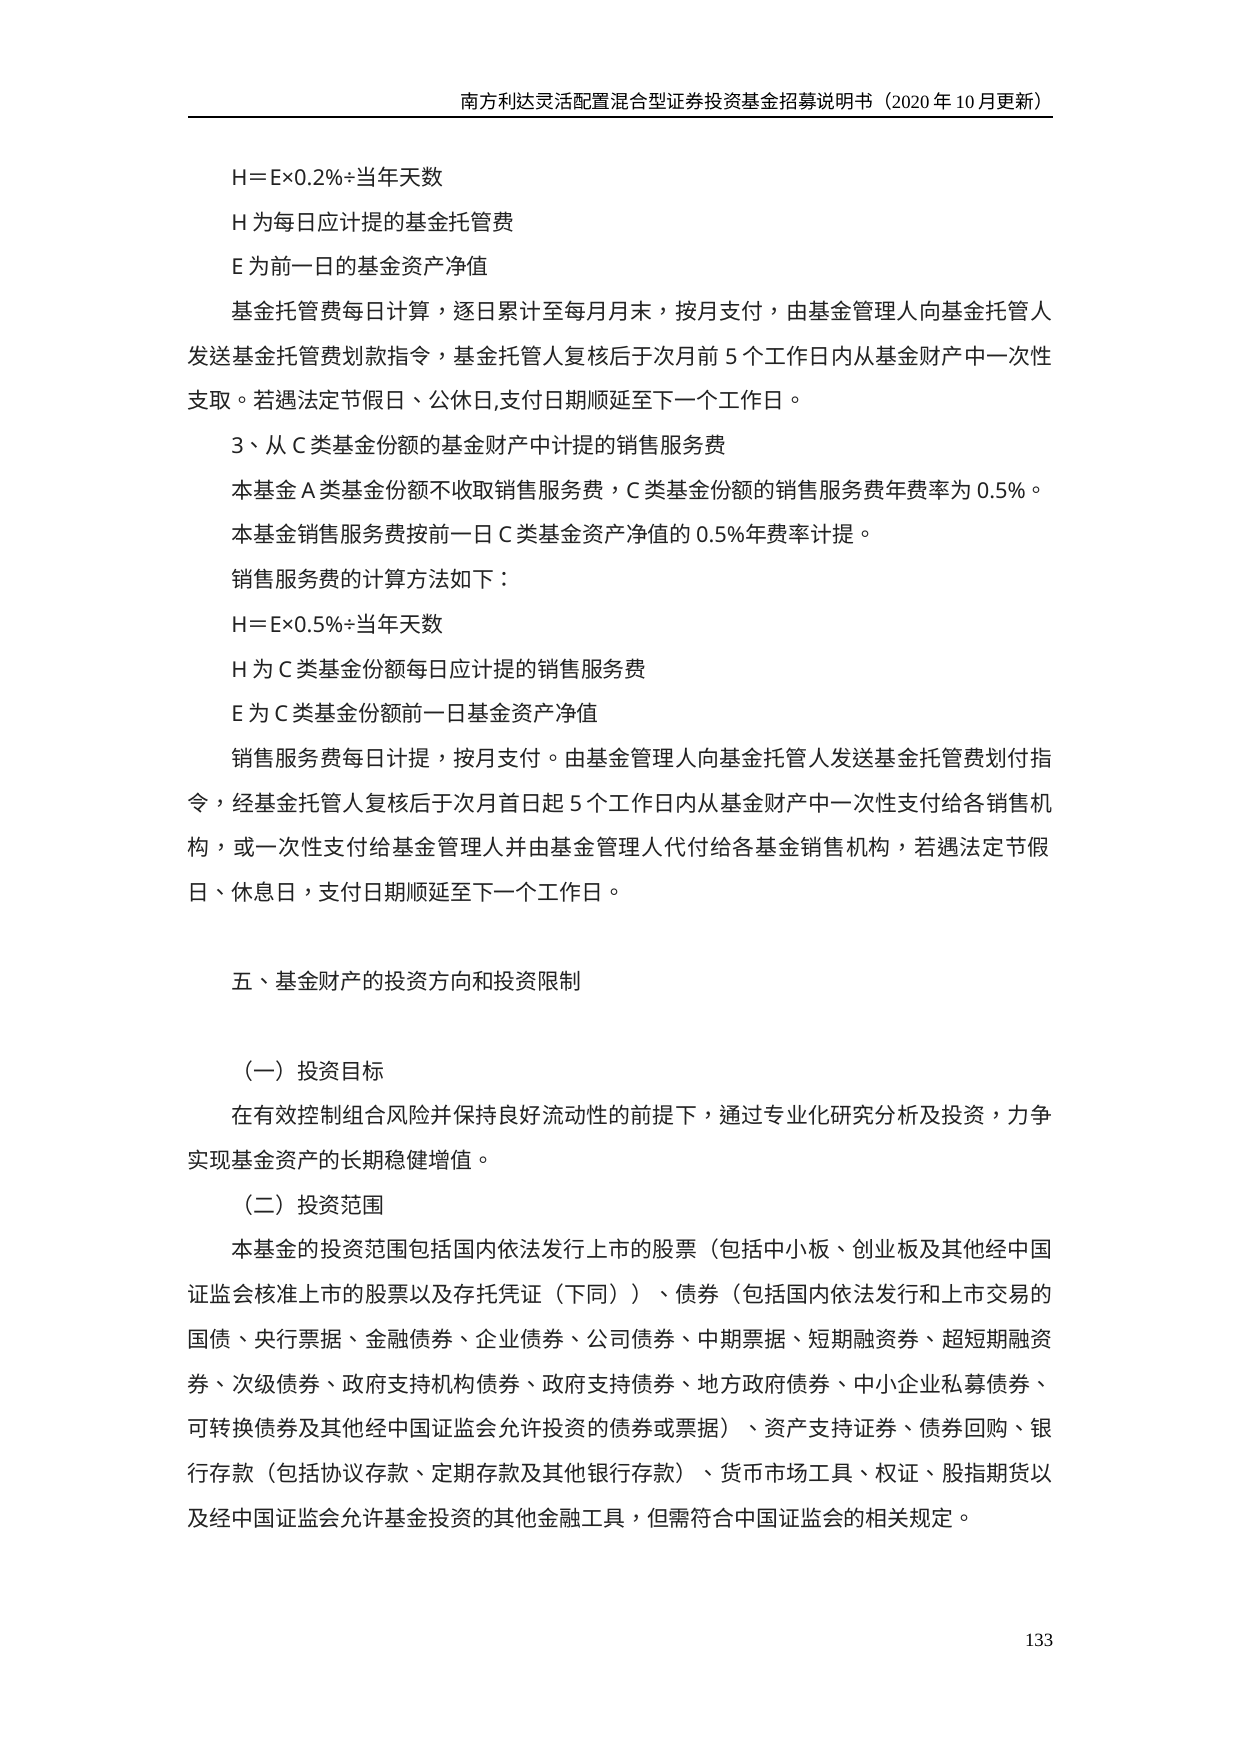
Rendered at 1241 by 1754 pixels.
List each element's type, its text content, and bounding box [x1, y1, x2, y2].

text 基金托管费每日计算，逐日累计至每月月末，按月支付，由基金管理人向基金托管人发送基金托管费划款指令，基金托管人复核后于次月前5个工作日内从基金财产中一次性支取。若遇法定节假日、公休日,支付日期顺延至下一个工作日。 [187, 296, 1053, 415]
text 本基金的投资范围包括国内依法发行上市的股票（包括中小板、创业板及其他经中国证监会核准上市的股票以及存托凭证（下同））、债券（包括国内依法发行和上市交易的国债、央行票据、金融债券、企业债券、公司债券、中期票据、短期融资券、超短期融资券、次级债券、政府支持机构债券、政府支持债券、地方政府债券、中小企业私募债券、可转换债券及其他经中国证监会允许投资的债券或票据）、资产支持证券、债券回购、银行存款（包括协议存款、定期存款及其他银行存款）、货币市场工具、权证、股指期货以及经中国证监会允许基金投资的其他金融工具，但需符合中国证监会的相关规定。 [187, 1234, 1053, 1532]
text H为C类基金份额每日应计提的销售服务费 [187, 653, 1053, 683]
text （二）投资范围 [187, 1190, 1053, 1219]
text H＝E×0.2%÷当年天数 [187, 162, 1053, 192]
text H为每日应计提的基金托管费 [187, 207, 1053, 236]
text 五、基金财产的投资方向和投资限制 [187, 966, 1053, 996]
text 本基金销售服务费按前一日C类基金资产净值的0.5%年费率计提。 [187, 519, 1053, 549]
text 本基金A类基金份额不收取销售服务费，C类基金份额的销售服务费年费率为0.5%。 [187, 475, 1053, 504]
text E为前一日的基金资产净值 [187, 251, 1053, 281]
text H＝E×0.5%÷当年天数 [187, 609, 1053, 639]
text （一）投资目标 [187, 1056, 1053, 1086]
text 销售服务费每日计提，按月支付。由基金管理人向基金托管人发送基金托管费划付指令，经基金托管人复核后于次月首日起5个工作日内从基金财产中一次性支付给各销售机构，或一次性支付给基金管理人并由基金管理人代付给各基金销售机构，若遇法定节假日、休息日，支付日期顺延至下一个工作日。 [187, 743, 1053, 907]
text E为C类基金份额前一日基金资产净值 [187, 698, 1053, 728]
text 3、从C类基金份额的基金财产中计提的销售服务费 [187, 430, 1053, 460]
text 销售服务费的计算方法如下： [187, 564, 1053, 594]
text 在有效控制组合风险并保持良好流动性的前提下，通过专业化研究分析及投资，力争实现基金资产的长期稳健增值。 [187, 1100, 1053, 1175]
